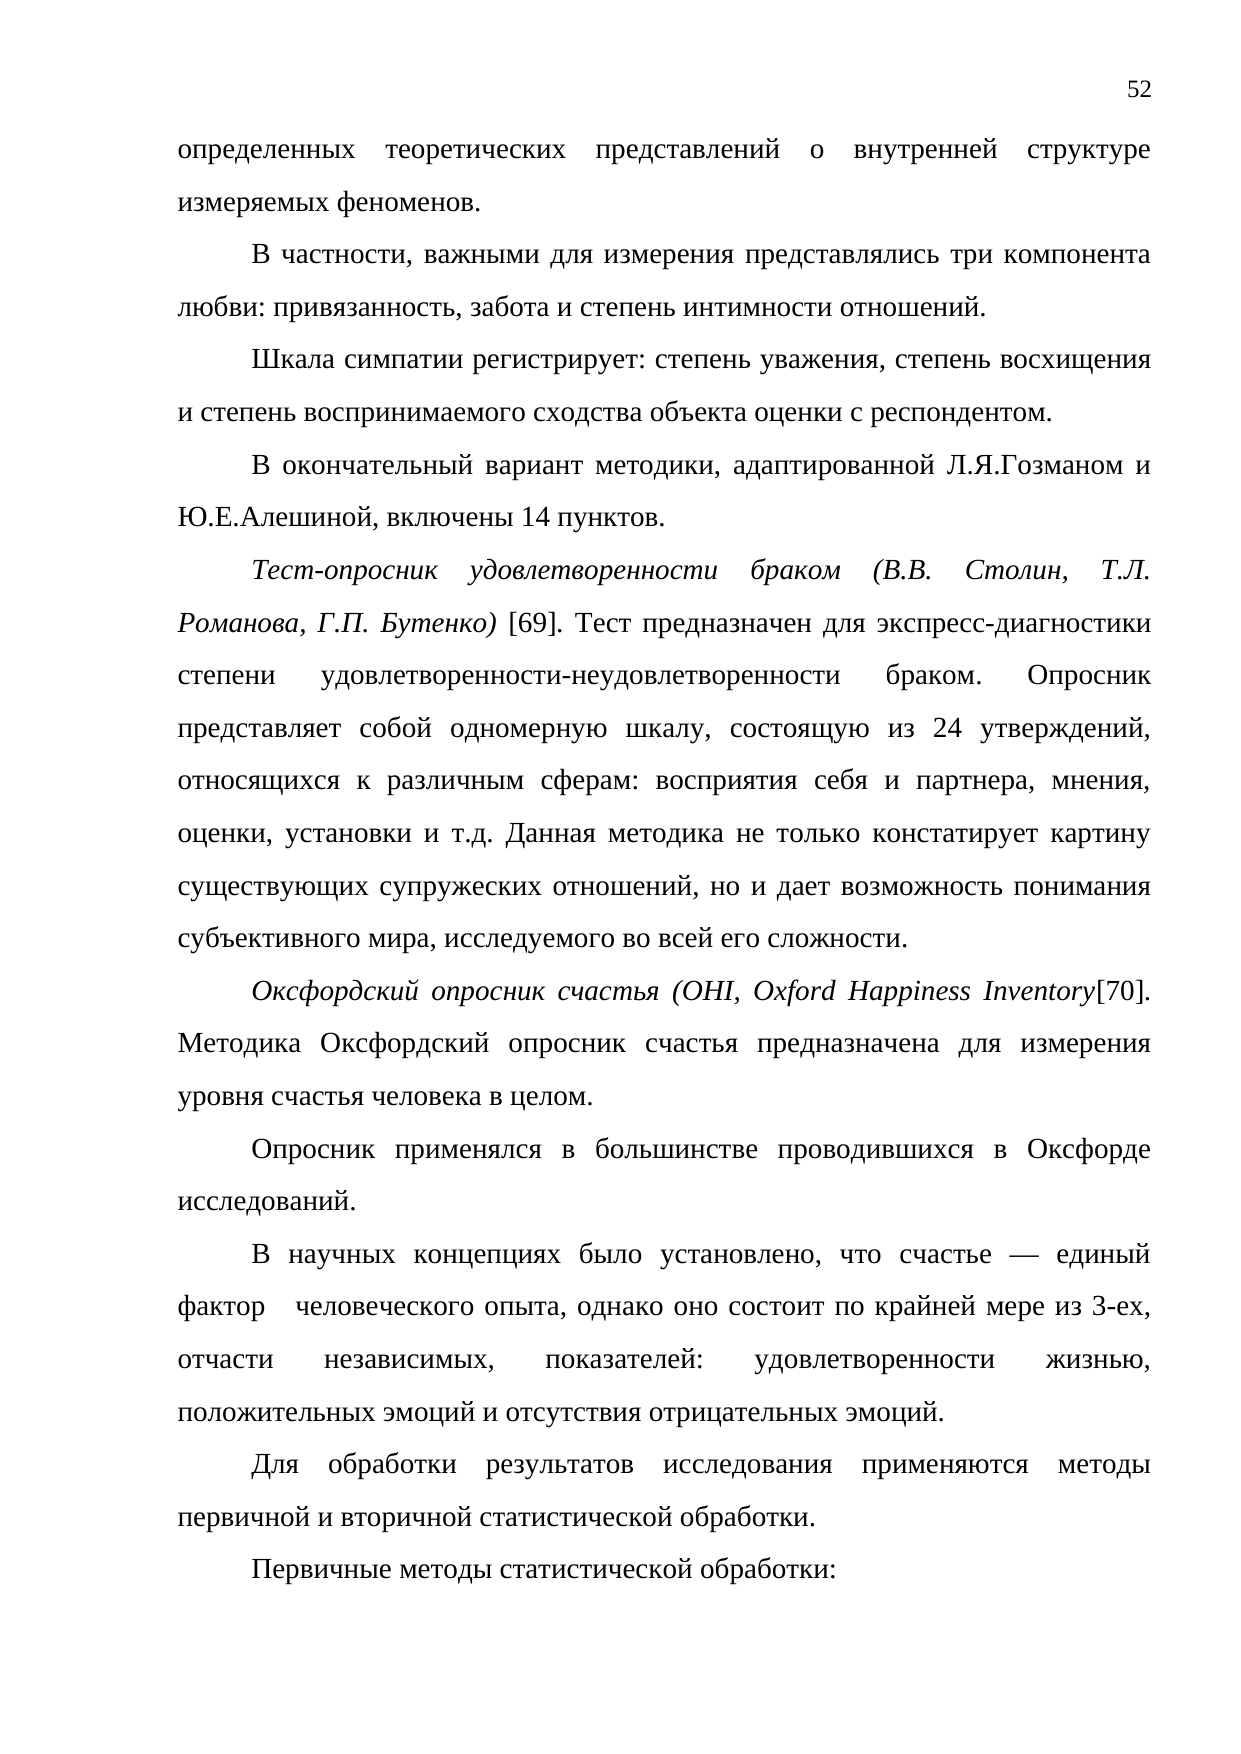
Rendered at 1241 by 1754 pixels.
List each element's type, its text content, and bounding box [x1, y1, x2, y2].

text В окончательный вариант методики, адаптированной Л.Я.Гозманом и Ю.Е.Алешиной, включены 14 пунктов. [177, 447, 1152, 533]
text Шкала симпатии регистрирует: степень уважения, степень восхищения и степень воспринимаемого сходства объекта оценки с респондентом. [177, 342, 1152, 428]
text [177, 131, 1152, 217]
text В научных концепциях было установлено, что счастье — единый фактор человеческого опыта, однако оно состоит по крайней мере из 3-ех, отчасти независимых, показателей: удовлетворенности жизнью, положительных эмоций и отсутствия отрицательных эмоций. [177, 1236, 1152, 1427]
text В частности, важными для измерения представлялись три компонента любви: привязанность, забота и степень интимности отношений. [177, 236, 1152, 323]
text Тест-опросник удовлетворенности браком (В.В. Столин, Т.Л. Романова, Г.П. Бутенко) [69]. Тест предназначен для экспресс-диагностики степени удовлетворенности-неудовлетворенности браком. Опросник представляет собой одномерную шкалу, состоящую из 24 утверждений, относящихся к различным сферам: восприятия себя и партнера, мнения, оценки, установки и т.д. Данная методика не только констатирует картину существующих супружеских отношений, но и дает возможность понимания субъективного мира, исследуемого во всей его сложности. [177, 552, 1152, 954]
text Оксфордский опросник счастья (OHI, Oxford Happiness Inventory[70]. Методика Оксфордский опросник счастья предназначена для измерения уровня счастья человека в целом. [177, 973, 1152, 1112]
text Для обработки результатов исследования применяются методы первичной и вторичной статистической обработки. [177, 1446, 1152, 1532]
text Опросник применялся в большинстве проводившихся в Оксфорде исследований. [177, 1131, 1152, 1217]
text Первичные методы статистической обработки: [177, 1552, 1152, 1585]
